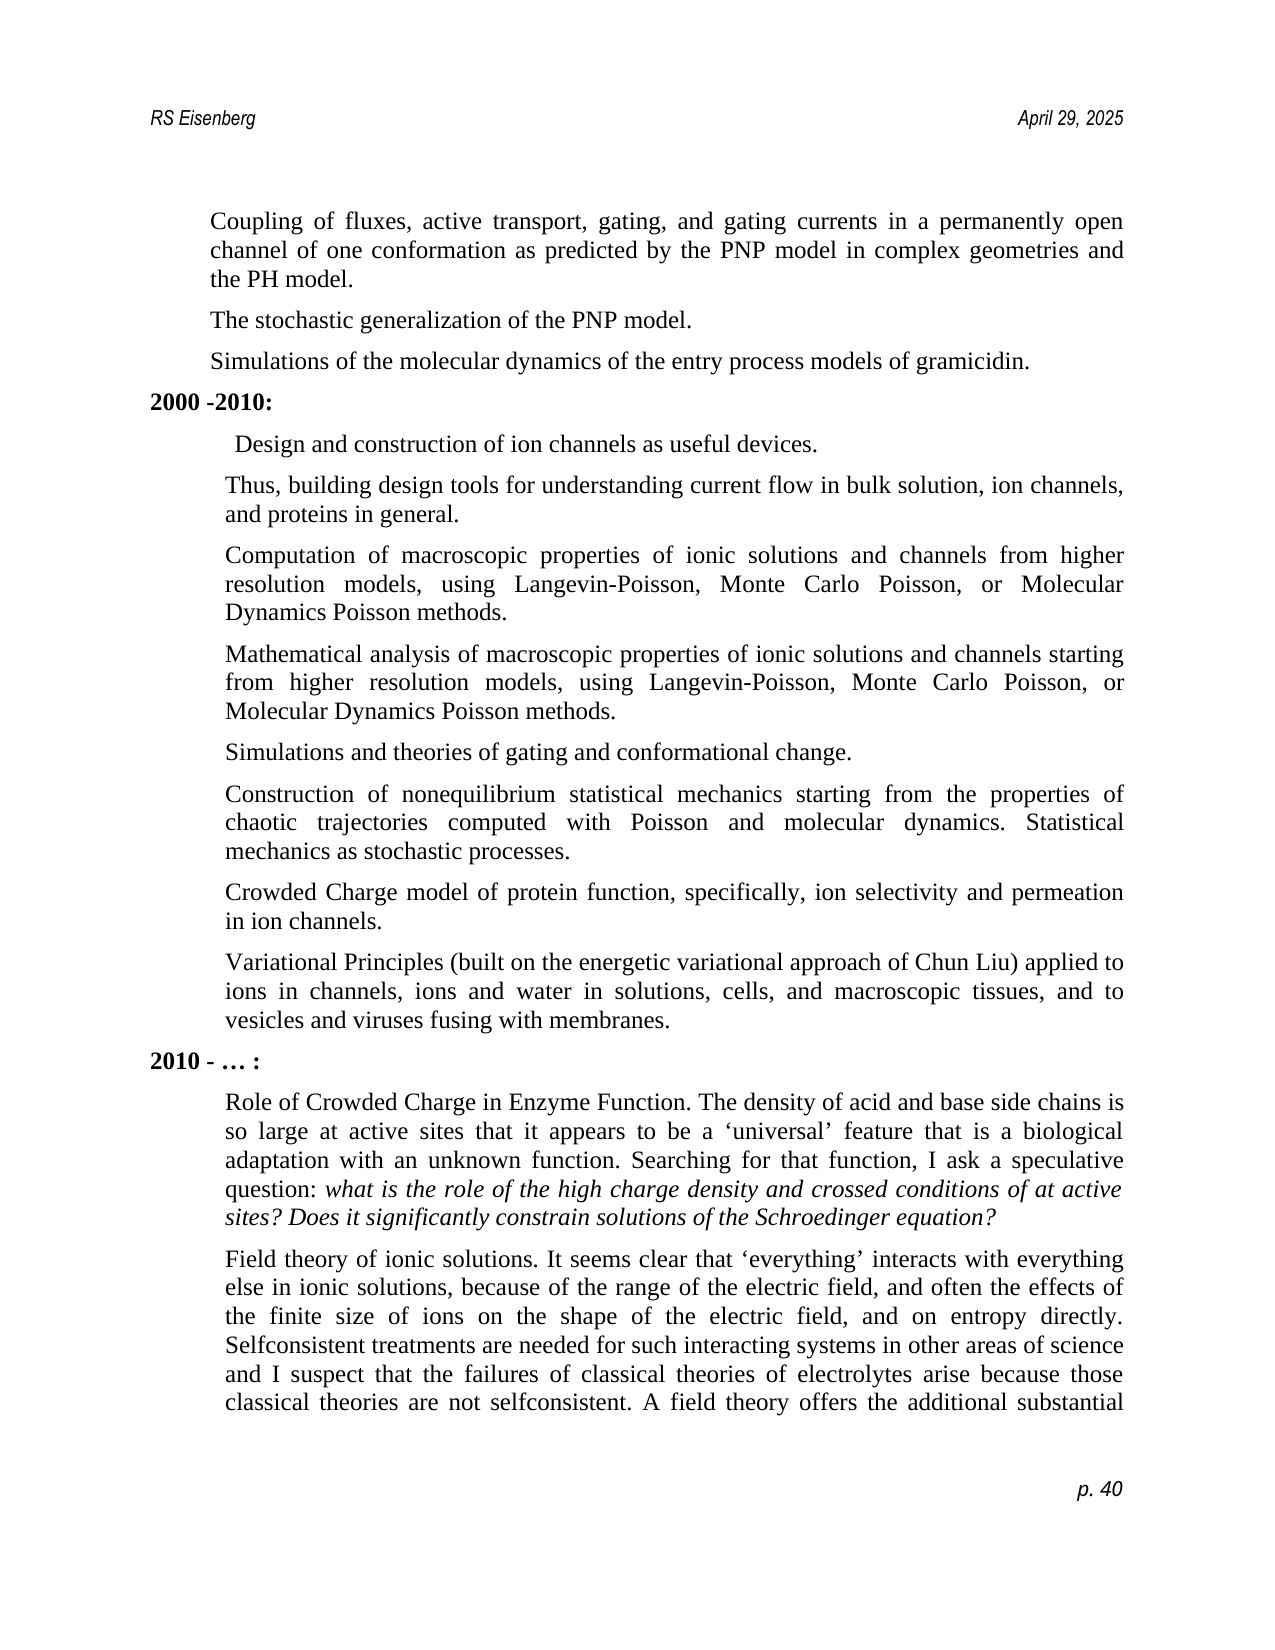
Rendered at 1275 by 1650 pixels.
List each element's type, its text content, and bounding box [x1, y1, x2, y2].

text Simulations and theories of gating and conformational change. [225, 737, 1125, 766]
text 2010 - … : [150, 1046, 1125, 1075]
text Variational Principles (built on the energetic variational approach of Chun Liu) applied to ions in channels, ions and water in solutions, cells, and macroscopic tissues, and to vesicles and viruses fusing with membranes. [225, 947, 1125, 1034]
text The stochastic generalization of the PNP model. [210, 305, 1125, 334]
text Crowded Charge model of protein function, specifically, ion selectivity and permeation in ion channels. [225, 877, 1125, 935]
text 2000 -2010: [150, 387, 1125, 416]
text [225, 1244, 1125, 1416]
text Role of Crowded Charge in Enzyme Function. The density of acid and base side chains is so large at active sites that it appears to be a ‘universal’ feature that is a biological adaptation with an unknown function. Searching for that function, I ask a speculative question: what is the role of the high charge density and crossed conditions of at active sites? Does it significantly constrain solutions of the Schroedinger equation? [225, 1087, 1125, 1231]
text Mathematical analysis of macroscopic properties of ionic solutions and channels starting from higher resolution models, using Langevin-Poisson, Monte Carlo Poisson, or Molecular Dynamics Poisson methods. [225, 639, 1125, 725]
text Construction of nonequilibrium statistical mechanics starting from the properties of chaotic trajectories computed with Poisson and molecular dynamics. Statistical mechanics as stochastic processes. [225, 779, 1125, 865]
text Coupling of fluxes, active transport, gating, and gating currents in a permanently open channel of one conformation as predicted by the PNP model in complex geometries and the PH model. [210, 206, 1125, 292]
text Simulations of the molecular dynamics of the entry process models of gramicidin. [210, 346, 1125, 375]
text Design and construction of ion channels as useful devices. [234, 429, 1125, 457]
text Computation of macroscopic properties of ionic solutions and channels from higher resolution models, using Langevin-Poisson, Monte Carlo Poisson, or Molecular Dynamics Poisson methods. [225, 540, 1125, 626]
text Thus, building design tools for understanding current flow in bulk solution, ion channels, and proteins in general. [225, 470, 1125, 527]
